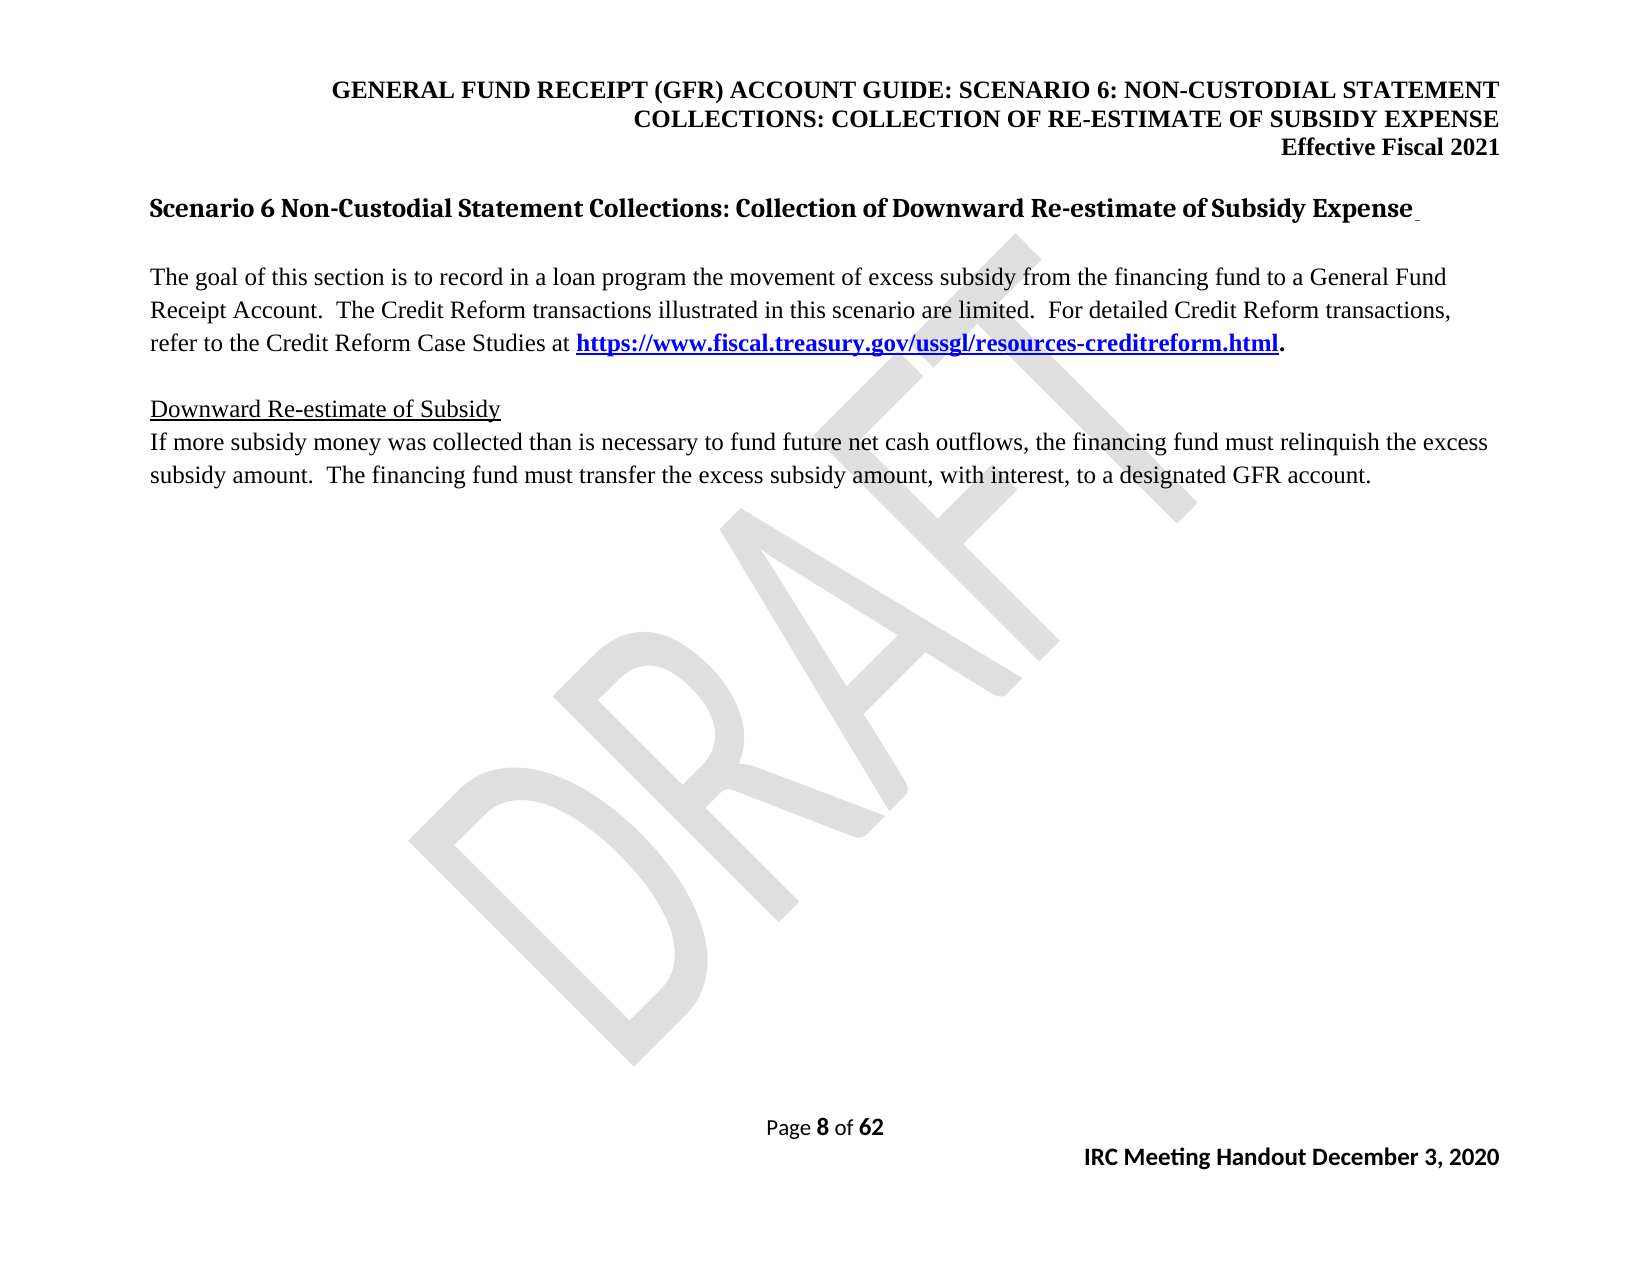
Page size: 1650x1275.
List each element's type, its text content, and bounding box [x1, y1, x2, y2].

text If more subsidy money was collected than is necessary to fund future net cash outflows, the financing fund must relinquish the excess subsidy amount. The financing fund must transfer the excess subsidy amount, with interest, to a designated GFR account. [150, 427, 1500, 489]
text The goal of this section is to record in a loan program the movement of excess subsidy from the financing fund to a General Fund Receipt Account. The Credit Reform transactions illustrated in this scenario are limited. For detailed Credit Reform transactions, refer to the Credit Reform Case Studies at https://www.fiscal.treasury.gov/ussgl/resources-creditreform.html. [150, 262, 1500, 357]
text Scenario 6 Non-Custodial Statement Collections: Collection of Downward Re-estimate of Subsidy Expense [150, 193, 1500, 224]
text Downward Re-estimate of Subsidy [150, 394, 1500, 423]
